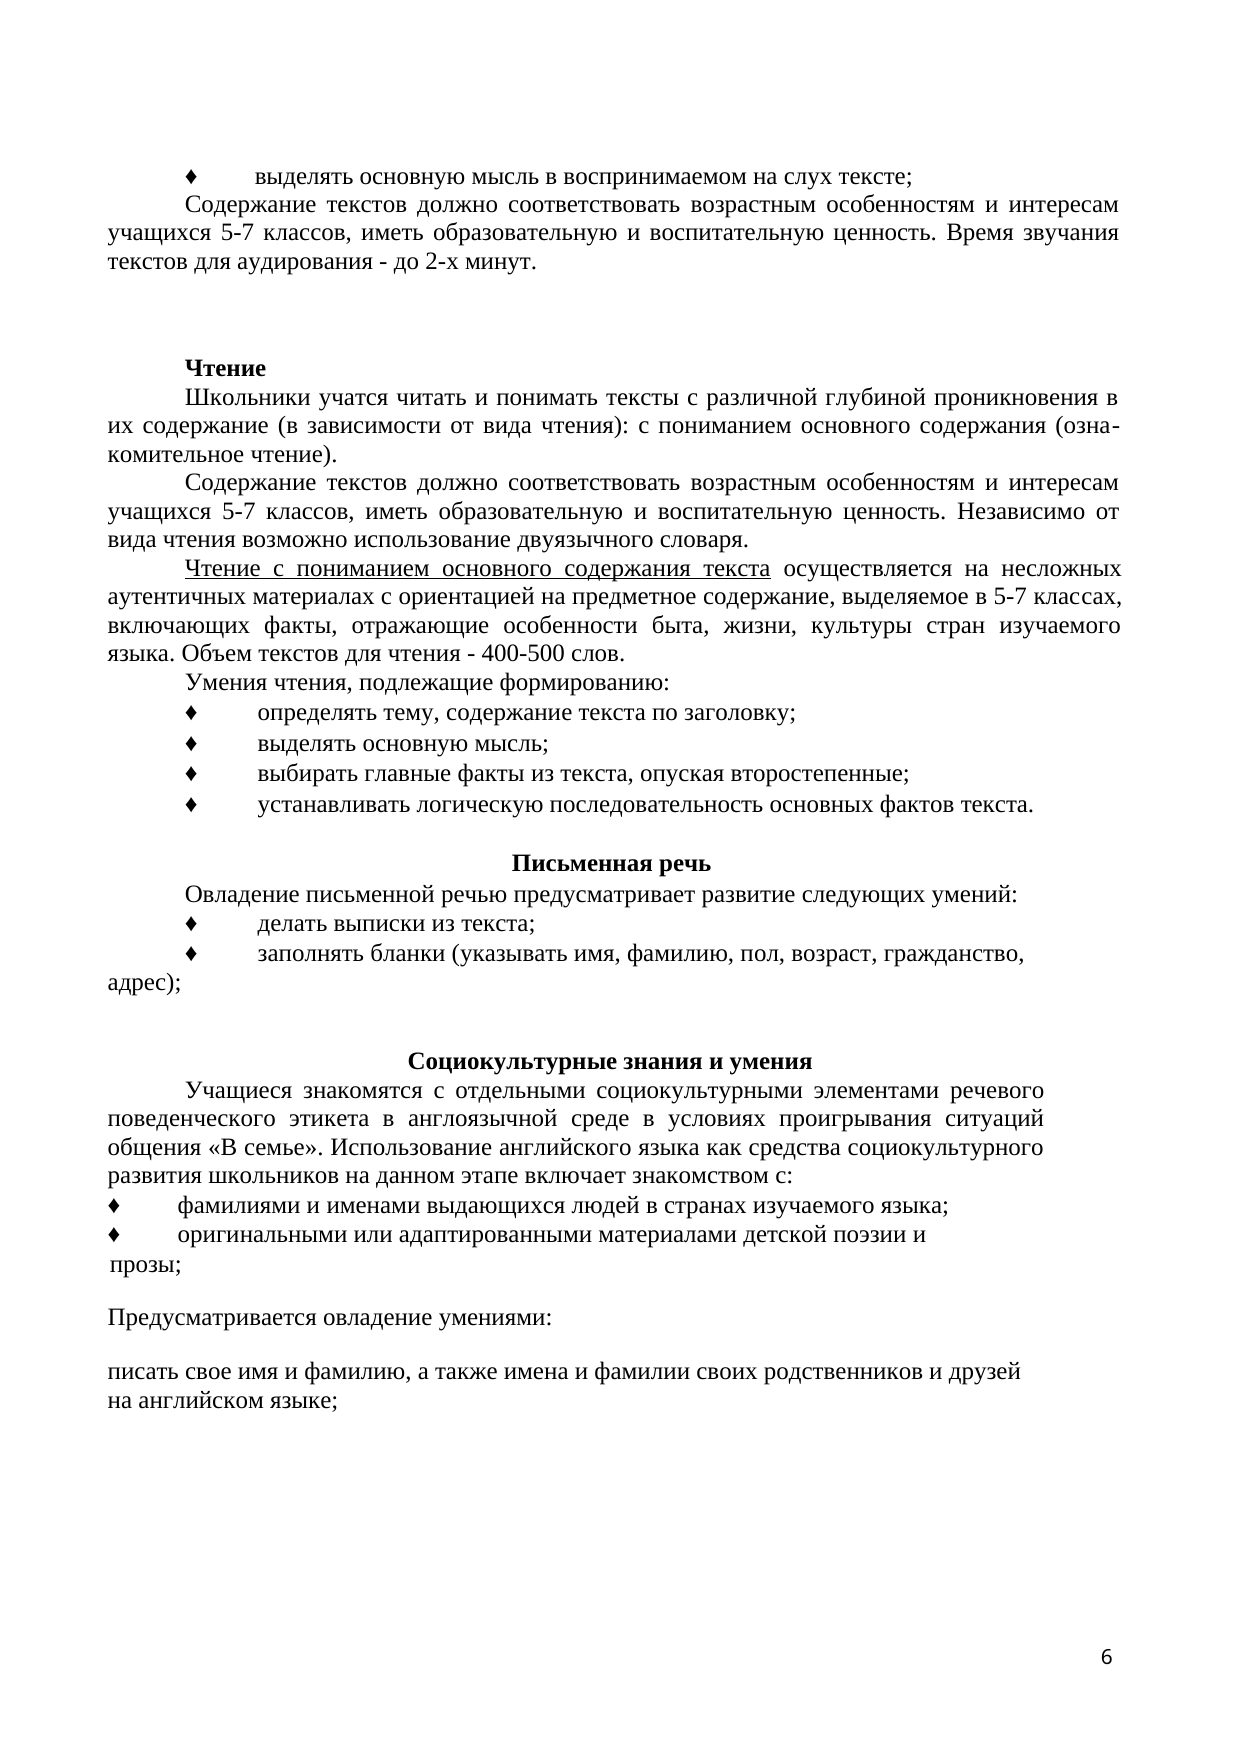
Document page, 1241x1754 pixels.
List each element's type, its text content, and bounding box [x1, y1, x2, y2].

text Умения чтения, подлежащие формированию: [107, 668, 1122, 696]
text писать свое имя и фамилию, а также имена и фамилии своих родственников и друзей на английском языке; [107, 1356, 1043, 1415]
list выделять основную мысль; [107, 727, 1122, 757]
list выбирать главные факты из текста, опуская второстепенные; [107, 757, 1122, 788]
text Овладение письменной речью предусматривает развитие следующих умений: [107, 879, 1122, 908]
text Предусматривается овладение умениями: [107, 1302, 1043, 1332]
list заполнять бланки (указывать имя, фамилию, пол, возраст, гражданство, [107, 938, 1122, 967]
text Содержание текстов должно соответствовать возрастным особенностям и интересам учащихся 5-7 классов, иметь образовательную и воспитательную ценность. Время звучания текстов для аудирования - до 2-х минут. [107, 189, 1120, 275]
list фамилиями и именами выдающихся людей в странах изучаемого языка; [107, 1189, 1122, 1219]
text Содержание текстов должно соответствовать возрастным особенностям и интересам учащихся 5-7 классов, иметь образовательную и воспитательную ценность. Независимо от вида чтения возможно использование двуязычного словаря. [107, 468, 1120, 553]
list делать выписки из текста; [107, 908, 1122, 938]
text прозы; [109, 1248, 1122, 1278]
text Чтение с пониманием основного содержания текста осуществляется на несложных аутентичных материалах с ориентацией на предметное содержание, выделяемое в 5-7 классах, включающих факты, отражающие особенности быта, жизни, культуры стран изучаемого языка. Объем текстов для чтения - 400-500 слов. [107, 553, 1122, 668]
text Учащиеся знакомятся с отдельными социокультурными элементами речевого поведенческого этикета в англоязычной среде в условиях проигрывания ситуаций общения «В семье». Использование английского языка как средства социокультурного развития школьников на данном этапе включает знакомством с: [107, 1075, 1045, 1189]
text адрес); [107, 967, 1122, 997]
text Социокультурные знания и умения [407, 1047, 1122, 1075]
text Школьники учатся читать и понимать тексты с различной глубиной проникновения в их содержание (в зависимости от вида чтения): с пониманием основного содержания (ознакомительное чтение). [107, 382, 1120, 468]
list выделять основную мысль в воспринимаемом на слух тексте; [184, 161, 1122, 189]
list устанавливать логическую последовательность основных фактов текста. [107, 788, 1122, 818]
text Чтение [184, 354, 1122, 382]
list оригинальными или адаптированными материалами детской поэзии и [107, 1219, 1122, 1248]
list определять тему, содержание текста по заголовку; [107, 696, 1122, 727]
text Письменная речь [512, 848, 1122, 877]
